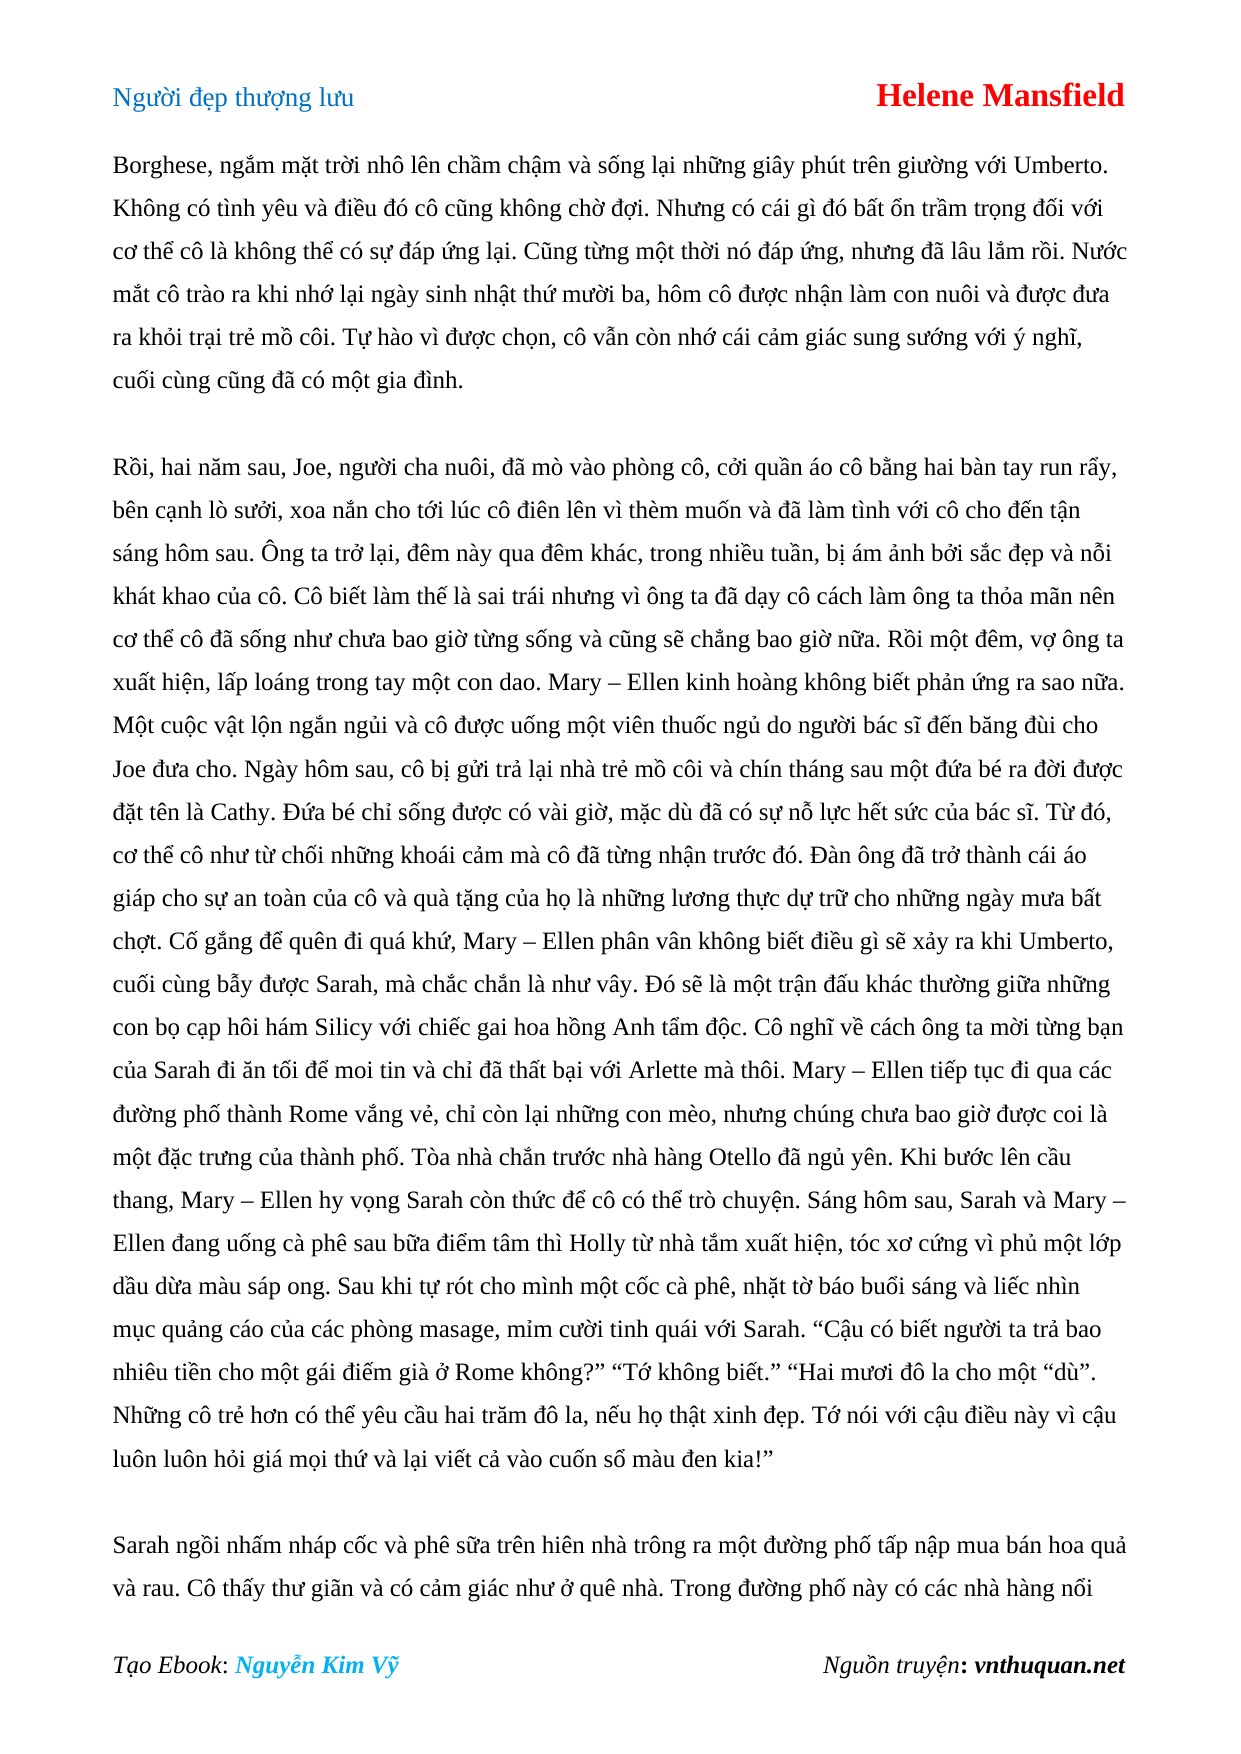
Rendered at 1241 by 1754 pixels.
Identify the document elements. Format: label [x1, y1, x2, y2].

text [112, 150, 1128, 1602]
